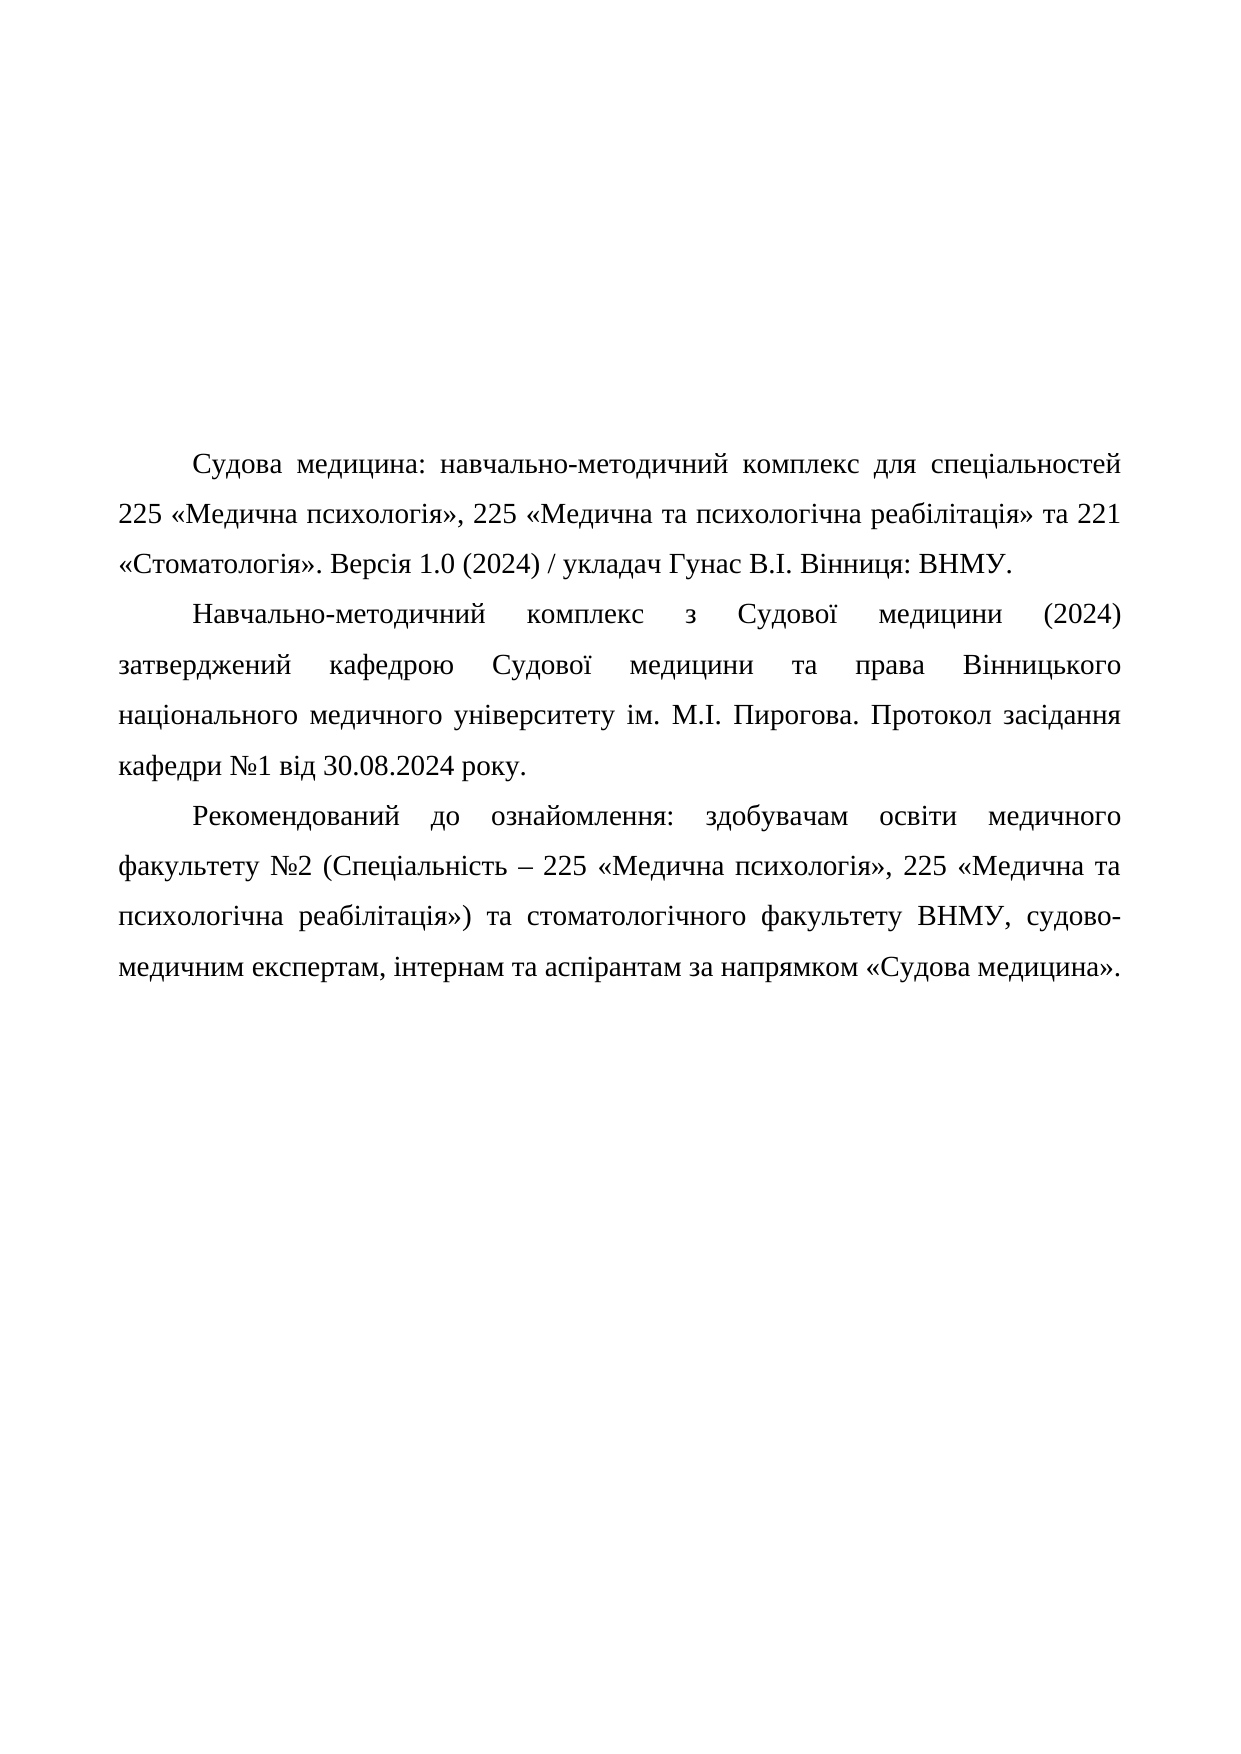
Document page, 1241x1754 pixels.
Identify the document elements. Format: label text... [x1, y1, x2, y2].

text Рекомендований до ознайомлення: здобувачам освіти медичного факультету №2 (Спеціальність – 225 «Медична психологія», 225 «Медична та психологічна реабілітація») та стоматологічного факультету ВНМУ, судово-медичним експертам, інтернам та аспірантам за напрямком «Судова медицина». [118, 798, 1122, 982]
text Судова медицина: навчально-методичний комплекс для спеціальностей 225 «Медична психологія», 225 «Медична та психологічна реабілітація» та 221 «Стоматологія». Версія 1.0 (2024) / укладач Гунас В.І. Вінниця: ВНМУ. [118, 446, 1122, 580]
text Навчально-методичний комплекс з Судової медицини (2024) затверджений кафедрою Судової медицини та права Вінницького національного медичного університету ім. М.І. Пирогова. Протокол засідання кафедри №1 від 30.08.2024 року. [118, 597, 1122, 781]
